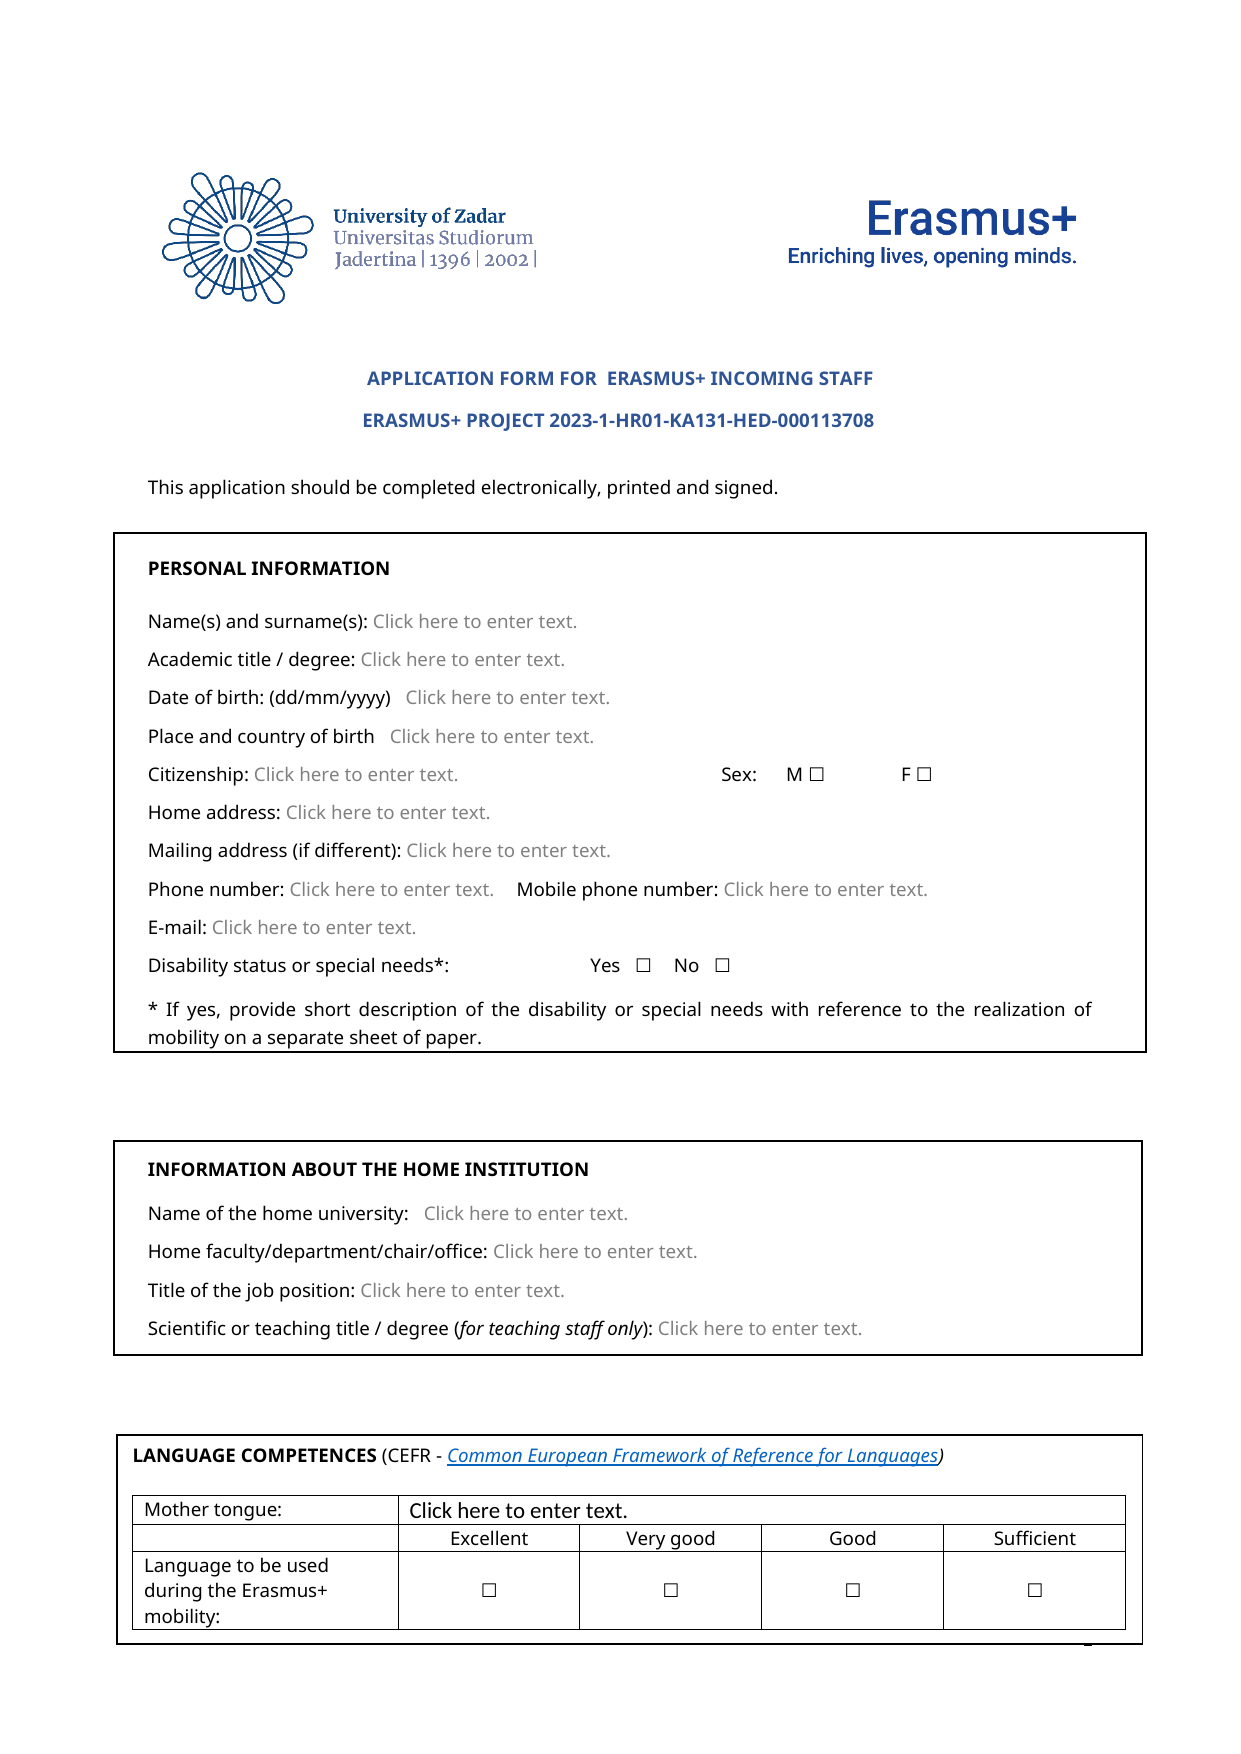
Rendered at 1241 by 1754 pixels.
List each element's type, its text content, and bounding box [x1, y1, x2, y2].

text This application should be completed electronically, printed and signed. [148, 475, 1093, 500]
text Disability status or special needs*: Yes No [148, 952, 1093, 978]
text Academic title / degree: [148, 646, 1093, 672]
text APPLICATION FORM FOR ERASMUS+ INCOMING STAFF [148, 365, 1093, 390]
text Mailing address (if different): [148, 838, 1093, 863]
text ERASMUS+ PROJECT 2023-1-HR01-KA131-HED-000113708 [148, 407, 1093, 432]
text Phone number: Mobile phone number: [148, 876, 1093, 901]
text Name of the home university: [148, 1201, 1093, 1226]
text E-mail: [148, 914, 1093, 939]
text Home faculty/department/chair/office: [148, 1239, 1093, 1264]
text Date of birth: (dd/mm/yyyy) [148, 685, 1093, 710]
text Name(s) and surname(s): [148, 608, 1093, 634]
text INFORMATION ABOUT THE HOME INSTITUTION [148, 1156, 1093, 1182]
picture [147, 147, 548, 329]
text * If yes, provide short description of the disability or special needs with reference to the realization of mobility on a separate sheet of paper. [148, 996, 1093, 1049]
text Place and country of birth [148, 723, 1093, 748]
text Home address: [148, 799, 1093, 825]
text Title of the job position: [148, 1277, 1093, 1303]
text Citizenship: Sex: M F [148, 761, 1093, 787]
text Scientific or teaching title / degree (for teaching staff only): [148, 1315, 1093, 1341]
text PERSONAL INFORMATION [148, 555, 1093, 581]
picture [777, 176, 1081, 286]
